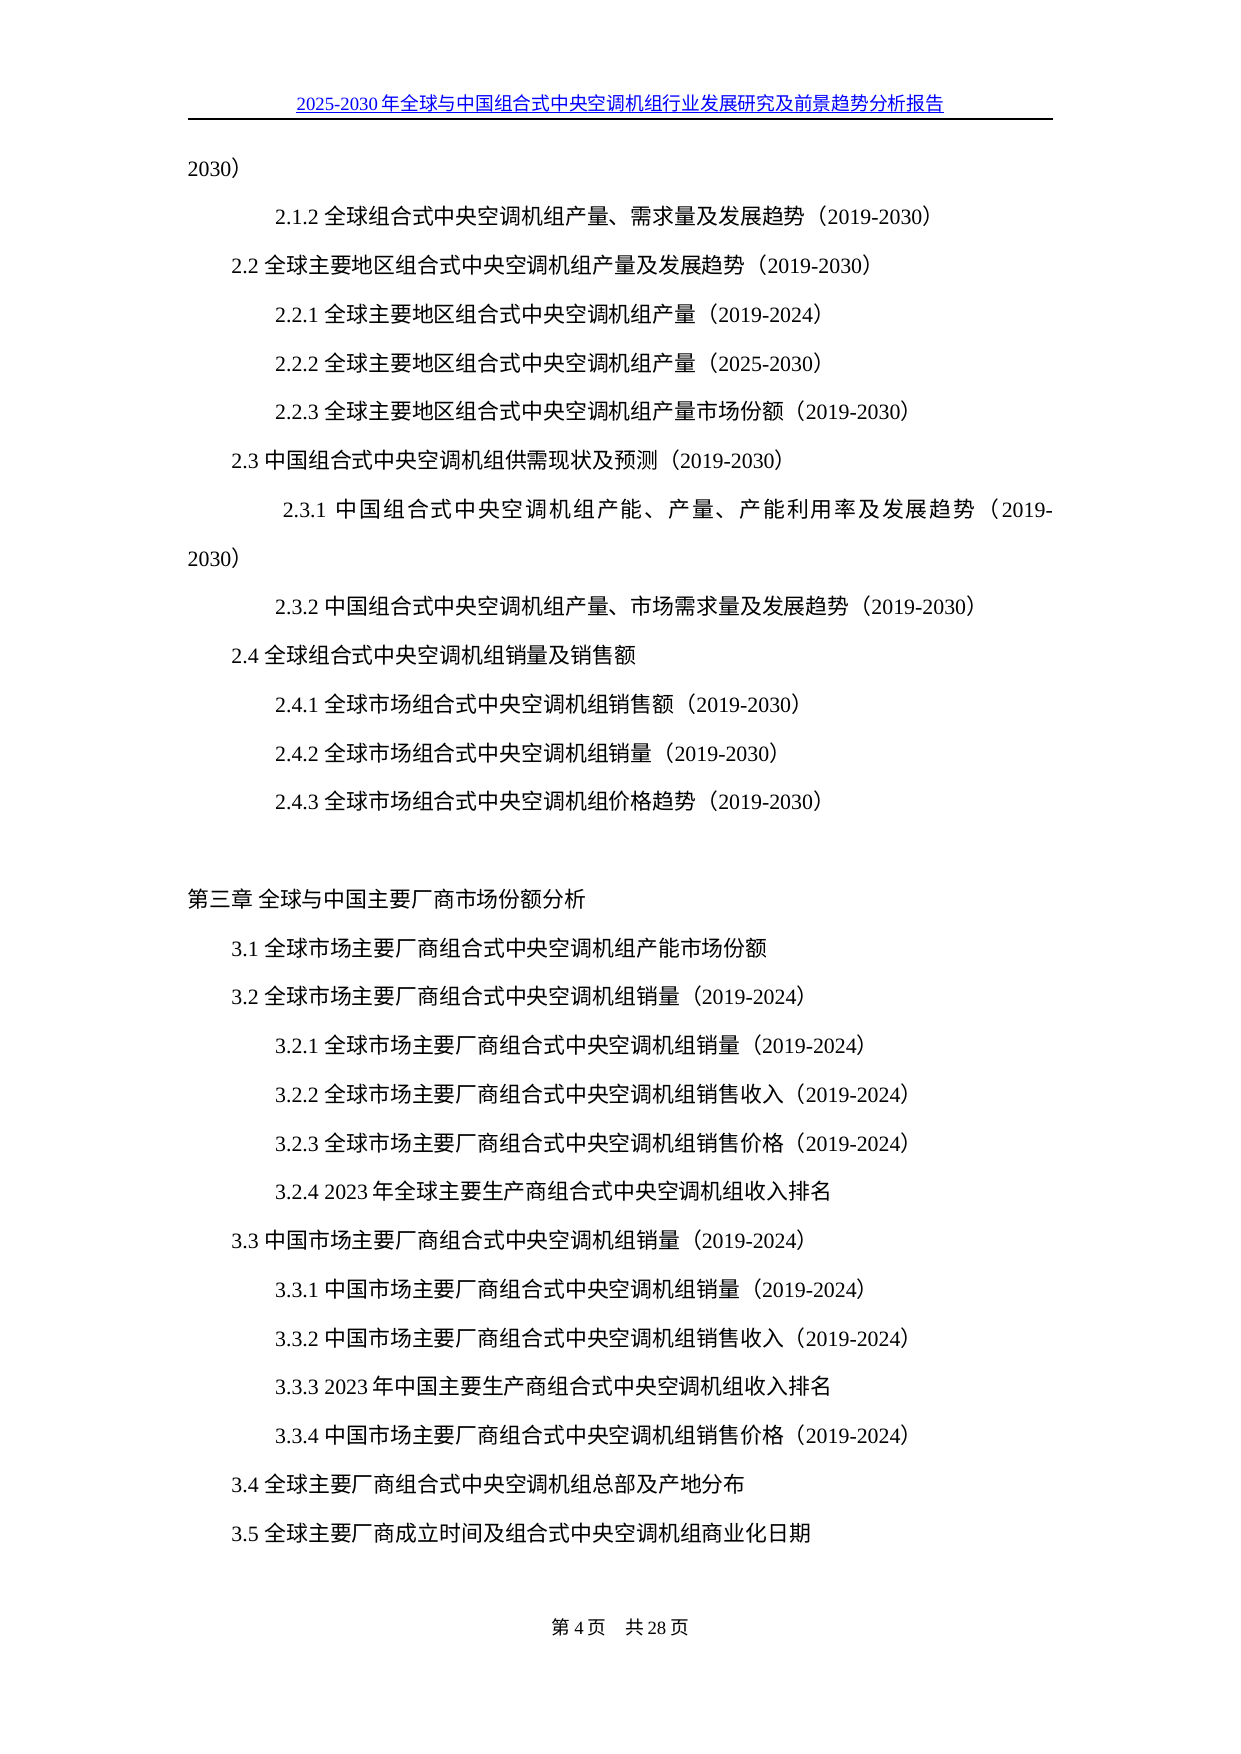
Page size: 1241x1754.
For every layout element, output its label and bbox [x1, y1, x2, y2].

text [187, 150, 1053, 1548]
